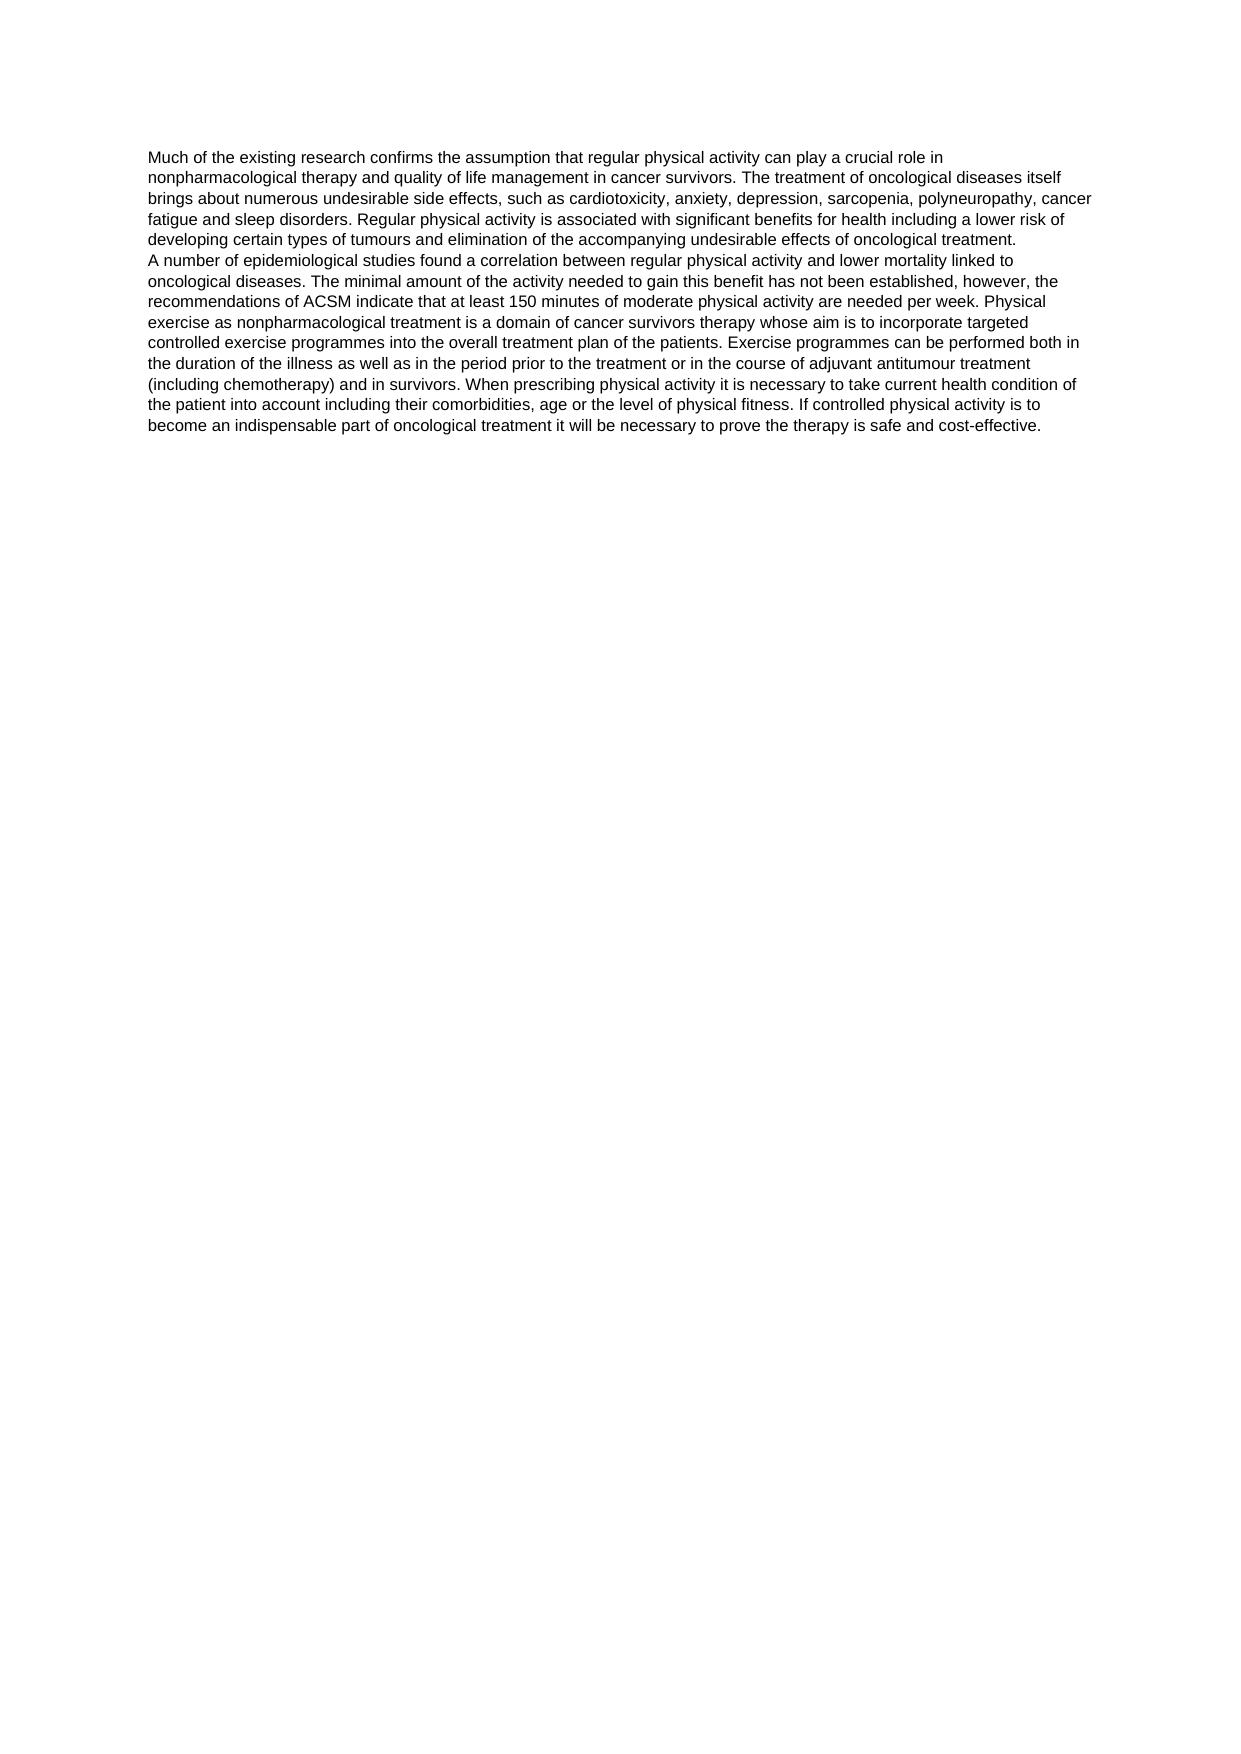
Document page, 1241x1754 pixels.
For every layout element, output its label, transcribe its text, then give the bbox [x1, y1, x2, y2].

text Much of the existing research confirms the assumption that regular physical activity can play a crucial role in nonpharmacological therapy and quality of life management in cancer survivors. The treatment of oncological diseases itself brings about numerous undesirable side effects, such as cardiotoxicity, anxiety, depression, sarcopenia, polyneuropathy, cancer fatigue and sleep disorders. Regular physical activity is associated with significant benefits for health including a lower risk of developing certain types of tumours and elimination of the accompanying undesirable effects of oncological treatment. A number of epidemiological studies found a correlation between regular physical activity and lower mortality linked to oncological diseases. The minimal amount of the activity needed to gain this benefit has not been established, however, the recommendations of ACSM indicate that at least 150 minutes of moderate physical activity are needed per week. Physical exercise as nonpharmacological treatment is a domain of cancer survivors therapy whose aim is to incorporate targeted controlled exercise programmes into the overall treatment plan of the patients. Exercise programmes can be performed both in the duration of the illness as well as in the period prior to the treatment or in the course of adjuvant antitumour treatment (including chemotherapy) and in survivors. When prescribing physical activity it is necessary to take current health condition of the patient into account including their comorbidities, age or the level of physical fitness. If controlled physical activity is to become an indispensable part of oncological treatment it will be necessary to prove the therapy is safe and cost-effective. [148, 148, 1093, 435]
